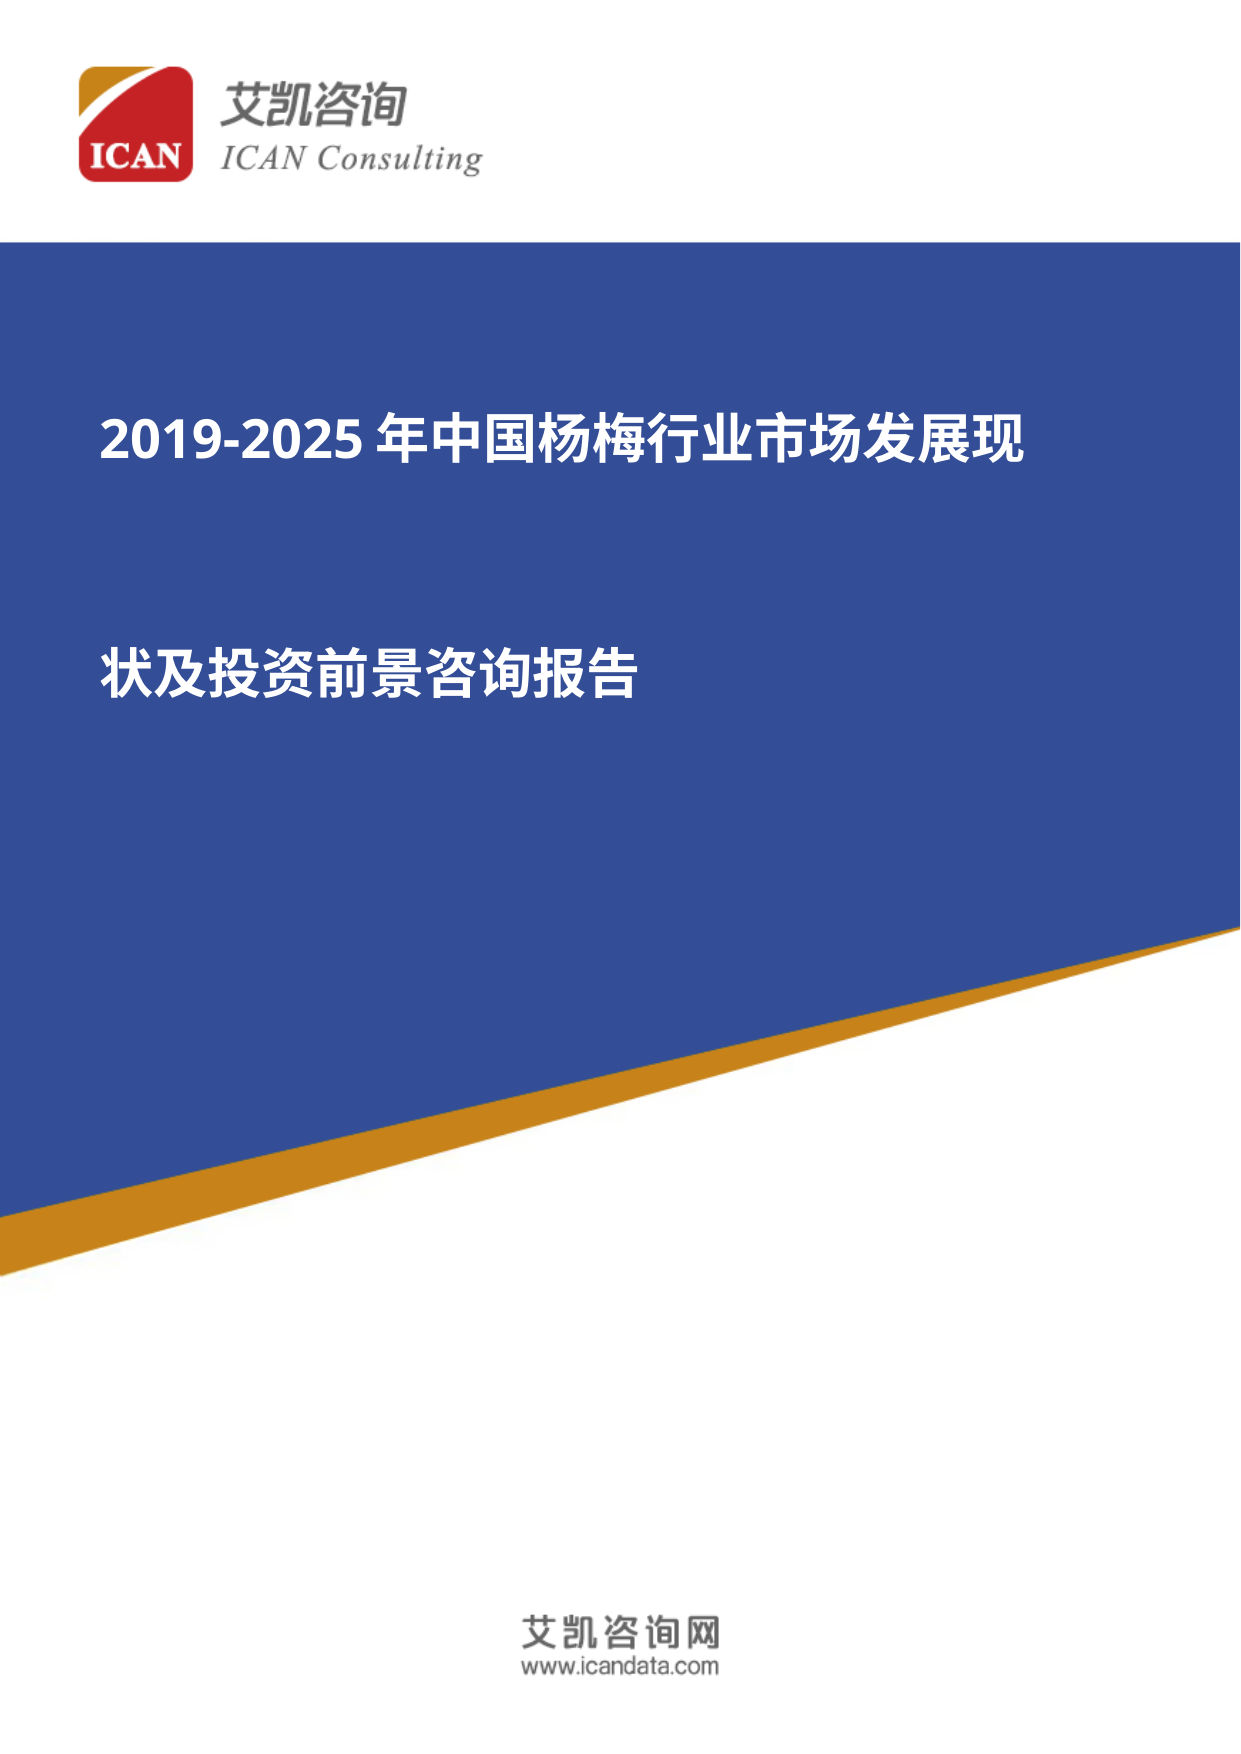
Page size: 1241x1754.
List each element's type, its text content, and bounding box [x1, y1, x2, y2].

picture [0, 5, 1241, 1754]
subtitle 2019-2025年中国杨梅行业市场发展现状及投资前景咨询报告 [99, 386, 1053, 718]
